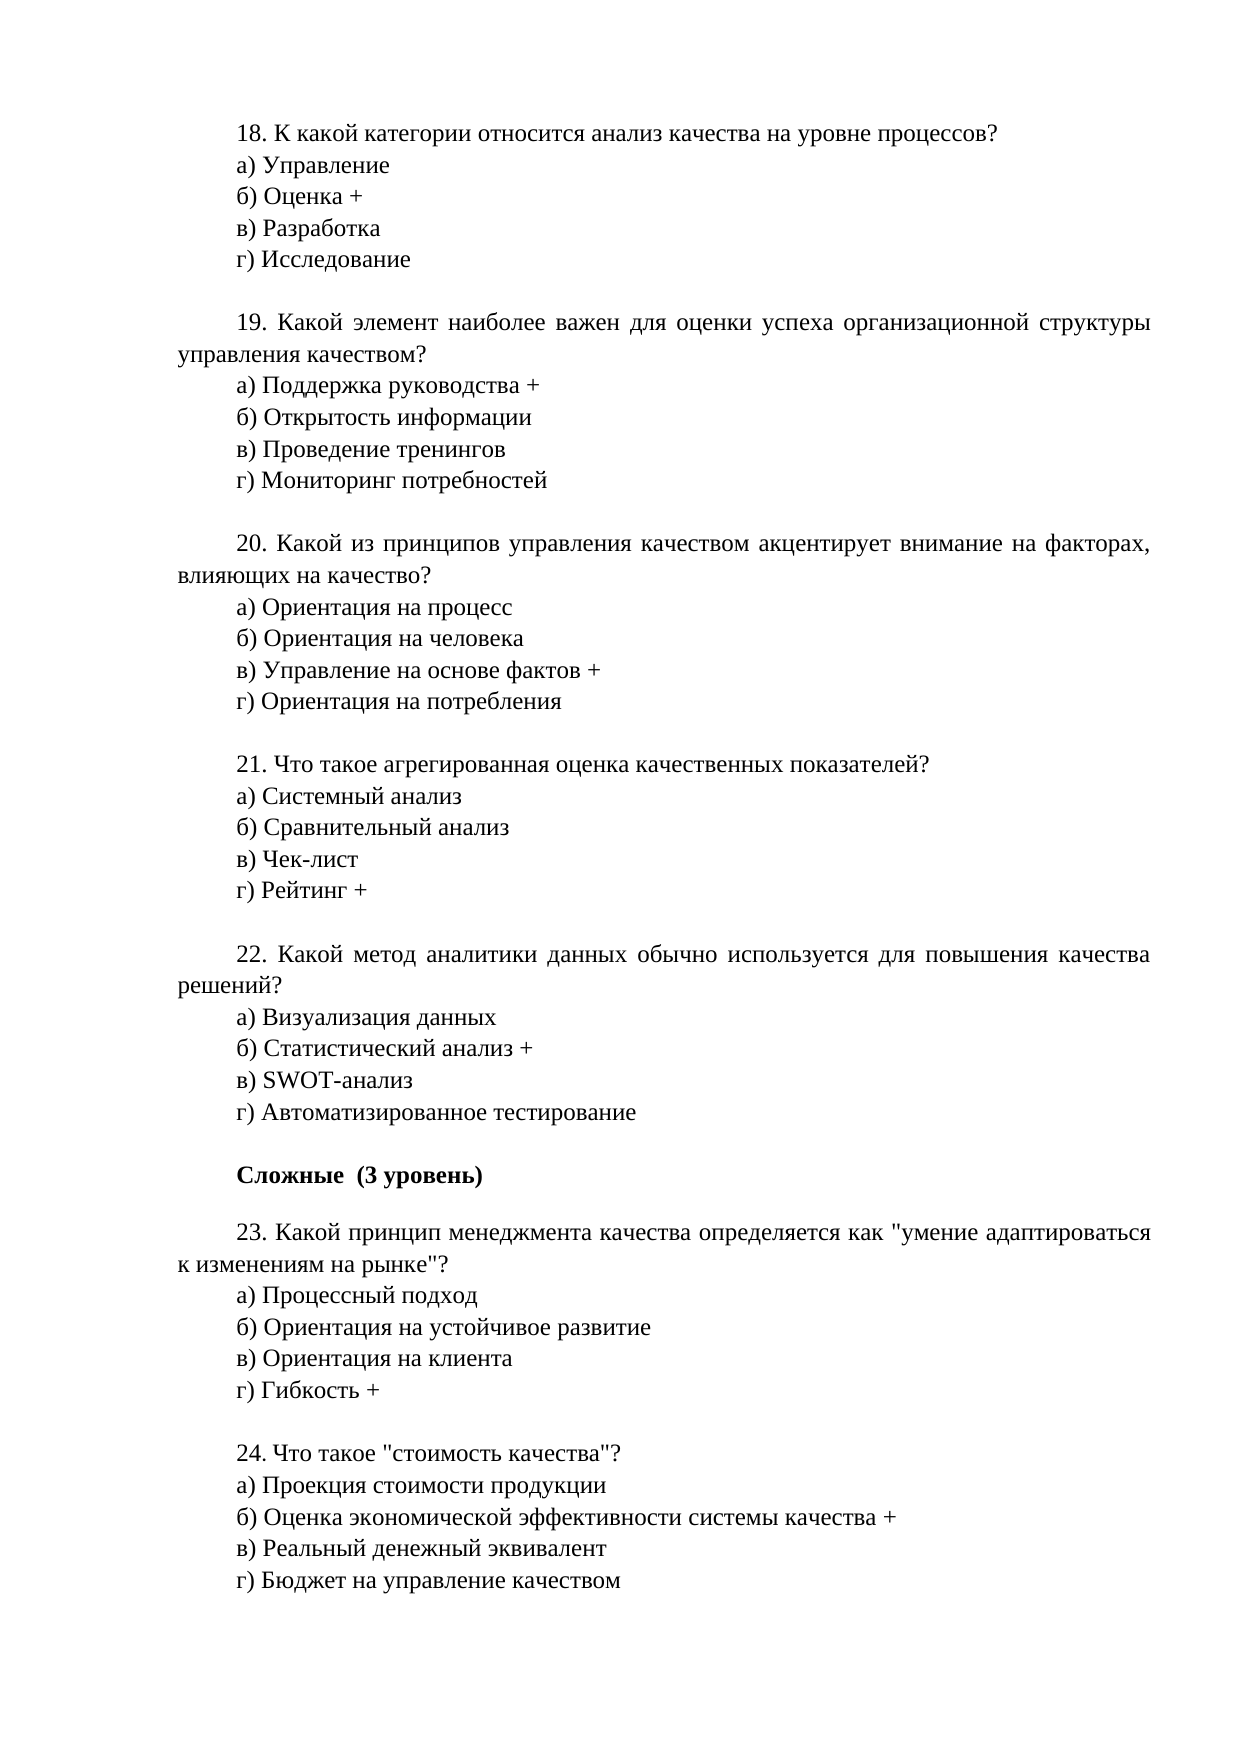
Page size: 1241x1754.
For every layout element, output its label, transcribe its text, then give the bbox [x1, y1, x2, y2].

text в) Управление на основе фактов + [177, 655, 1152, 683]
text б) Оценка + [177, 181, 1152, 210]
text г) Мониторинг потребностей [177, 465, 1152, 494]
text б) Статистический анализ + [177, 1033, 1152, 1062]
text в) Разработка [177, 213, 1152, 242]
text 23. Какой принцип менеджмента качества определяется как "умение адаптироваться к изменениям на рынке"? [177, 1217, 1152, 1277]
text 20. Какой из принципов управления качеством акцентирует внимание на факторах, влияющих на качество? [177, 528, 1152, 589]
text 18. К какой категории относится анализ качества на уровне процессов? [177, 118, 1152, 147]
text а) Визуализация данных [177, 1002, 1152, 1031]
text г) Ориентация на потребления [177, 686, 1152, 715]
text б) Открытость информации [177, 402, 1152, 431]
text г) Рейтинг + [177, 876, 1152, 904]
text а) Системный анализ [177, 781, 1152, 810]
text б) Ориентация на устойчивое развитие [177, 1312, 1152, 1341]
text в) Чек-лист [177, 844, 1152, 873]
text г) Автоматизированное тестирование [177, 1097, 1152, 1125]
text в) Ориентация на клиента [177, 1343, 1152, 1372]
text а) Проекция стоимости продукции [177, 1470, 1152, 1499]
text 24. Что такое "стоимость качества"? [177, 1438, 1152, 1467]
text Сложные (3 уровень) [177, 1160, 1152, 1188]
text г) Гибкость + [177, 1375, 1152, 1404]
text а) Поддержка руководства + [177, 371, 1152, 399]
text 21. Что такое агрегированная оценка качественных показателей? [177, 749, 1152, 778]
text в) Проведение тренингов [177, 434, 1152, 462]
text б) Ориентация на человека [177, 623, 1152, 652]
text г) Бюджет на управление качеством [177, 1565, 1152, 1593]
text в) SWOT-анализ [177, 1065, 1152, 1094]
text 19. Какой элемент наиболее важен для оценки успеха организационной структуры управления качеством? [177, 307, 1152, 368]
text 22. Какой метод аналитики данных обычно используется для повышения качества решений? [177, 939, 1152, 999]
text б) Оценка экономической эффективности системы качества + [177, 1502, 1152, 1530]
text в) Реальный денежный эквивалент [177, 1533, 1152, 1562]
text г) Исследование [177, 244, 1152, 273]
text а) Управление [177, 150, 1152, 178]
text а) Ориентация на процесс [177, 592, 1152, 620]
text а) Процессный подход [177, 1280, 1152, 1309]
text б) Сравнительный анализ [177, 812, 1152, 841]
